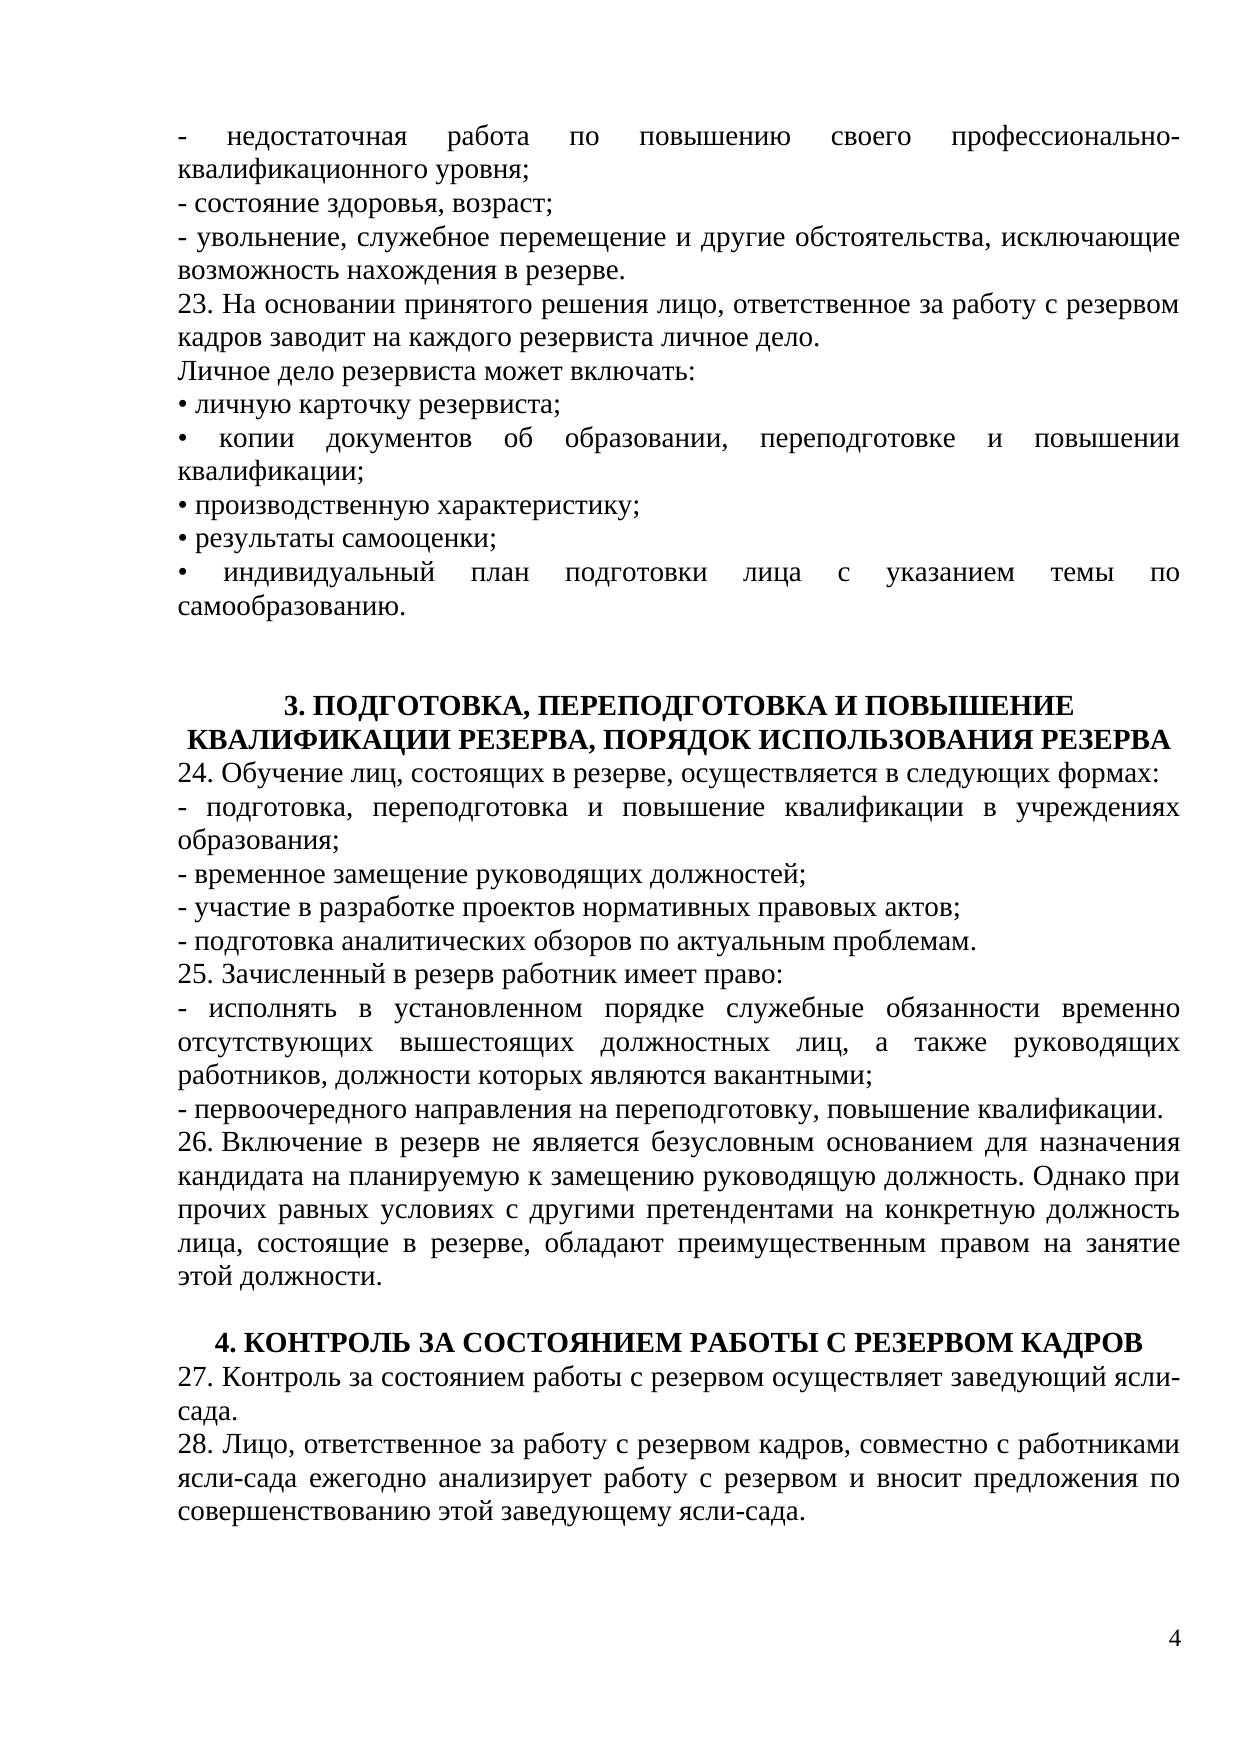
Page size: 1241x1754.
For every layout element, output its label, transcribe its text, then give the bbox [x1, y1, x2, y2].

text 28. Лицо, ответственное за работу с резервом кадров, совместно с работниками ясли-сада ежегодно анализирует работу с резервом и вносит предложения по совершенствованию этой заведующему ясли-сада. [177, 1426, 1181, 1527]
text - временное замещение руководящих должностей; [177, 856, 1181, 889]
text 26. Включение в резерв не является безусловным основанием для назначения кандидата на планируемую к замещению руководящую должность. Однако при прочих равных условиях с другими претендентами на конкретную должность лица, состоящие в резерве, обладают преимущественным правом на занятие этой должности. [177, 1124, 1181, 1292]
text 25. Зачисленный в резерв работник имеет право: [177, 957, 1181, 990]
text - подготовка, переподготовка и повышение квалификации в учреждениях образования; [177, 789, 1181, 856]
text 23. На основании принятого решения лицо, ответственное за работу с резервом кадров заводит на каждого резервиста личное дело. [177, 286, 1181, 353]
text 4. КОНТРОЛЬ ЗА СОСТОЯНИЕМ РАБОТЫ С РЕЗЕРВОМ КАДРОВ [177, 1326, 1181, 1359]
text • копии документов об образовании, переподготовке и повышении квалификации; [177, 420, 1181, 487]
text - недостаточная работа по повышению своего профессионально-квалификационного уровня; [177, 118, 1181, 185]
text • производственную характеристику; [177, 487, 1181, 521]
text - исполнять в установленном порядке служебные обязанности временно отсутствующих вышестоящих должностных лиц, а также руководящих работников, должности которых являются вакантными; [177, 990, 1181, 1091]
text 27. Контроль за состоянием работы с резервом осуществляет заведующий ясли-сада. [177, 1359, 1181, 1426]
text - увольнение, служебное перемещение и другие обстоятельства, исключающие возможность нахождения в резерве. [177, 219, 1181, 286]
text - участие в разработке проектов нормативных правовых актов; [177, 889, 1181, 923]
text 24. Обучение лиц, состоящих в резерве, осуществляется в следующих формах: [177, 755, 1181, 789]
text 3. ПОДГОТОВКА, ПЕРЕПОДГОТОВКА И ПОВЫШЕНИЕ КВАЛИФИКАЦИИ РЕЗЕРВА, ПОРЯДОК ИСПОЛЬЗОВАНИЯ РЕЗЕРВА [177, 688, 1181, 755]
text • результаты самооценки; [177, 521, 1181, 554]
text • личную карточку резервиста; [177, 386, 1181, 420]
text Личное дело резервиста может включать: [177, 353, 1181, 386]
text - подготовка аналитических обзоров по актуальным проблемам. [177, 923, 1181, 957]
text • индивидуальный план подготовки лица с указанием темы по самообразованию. [177, 554, 1181, 621]
text - состояние здоровья, возраст; [177, 185, 1181, 219]
text - первоочередного направления на переподготовку, повышение квалификации. [177, 1091, 1181, 1124]
